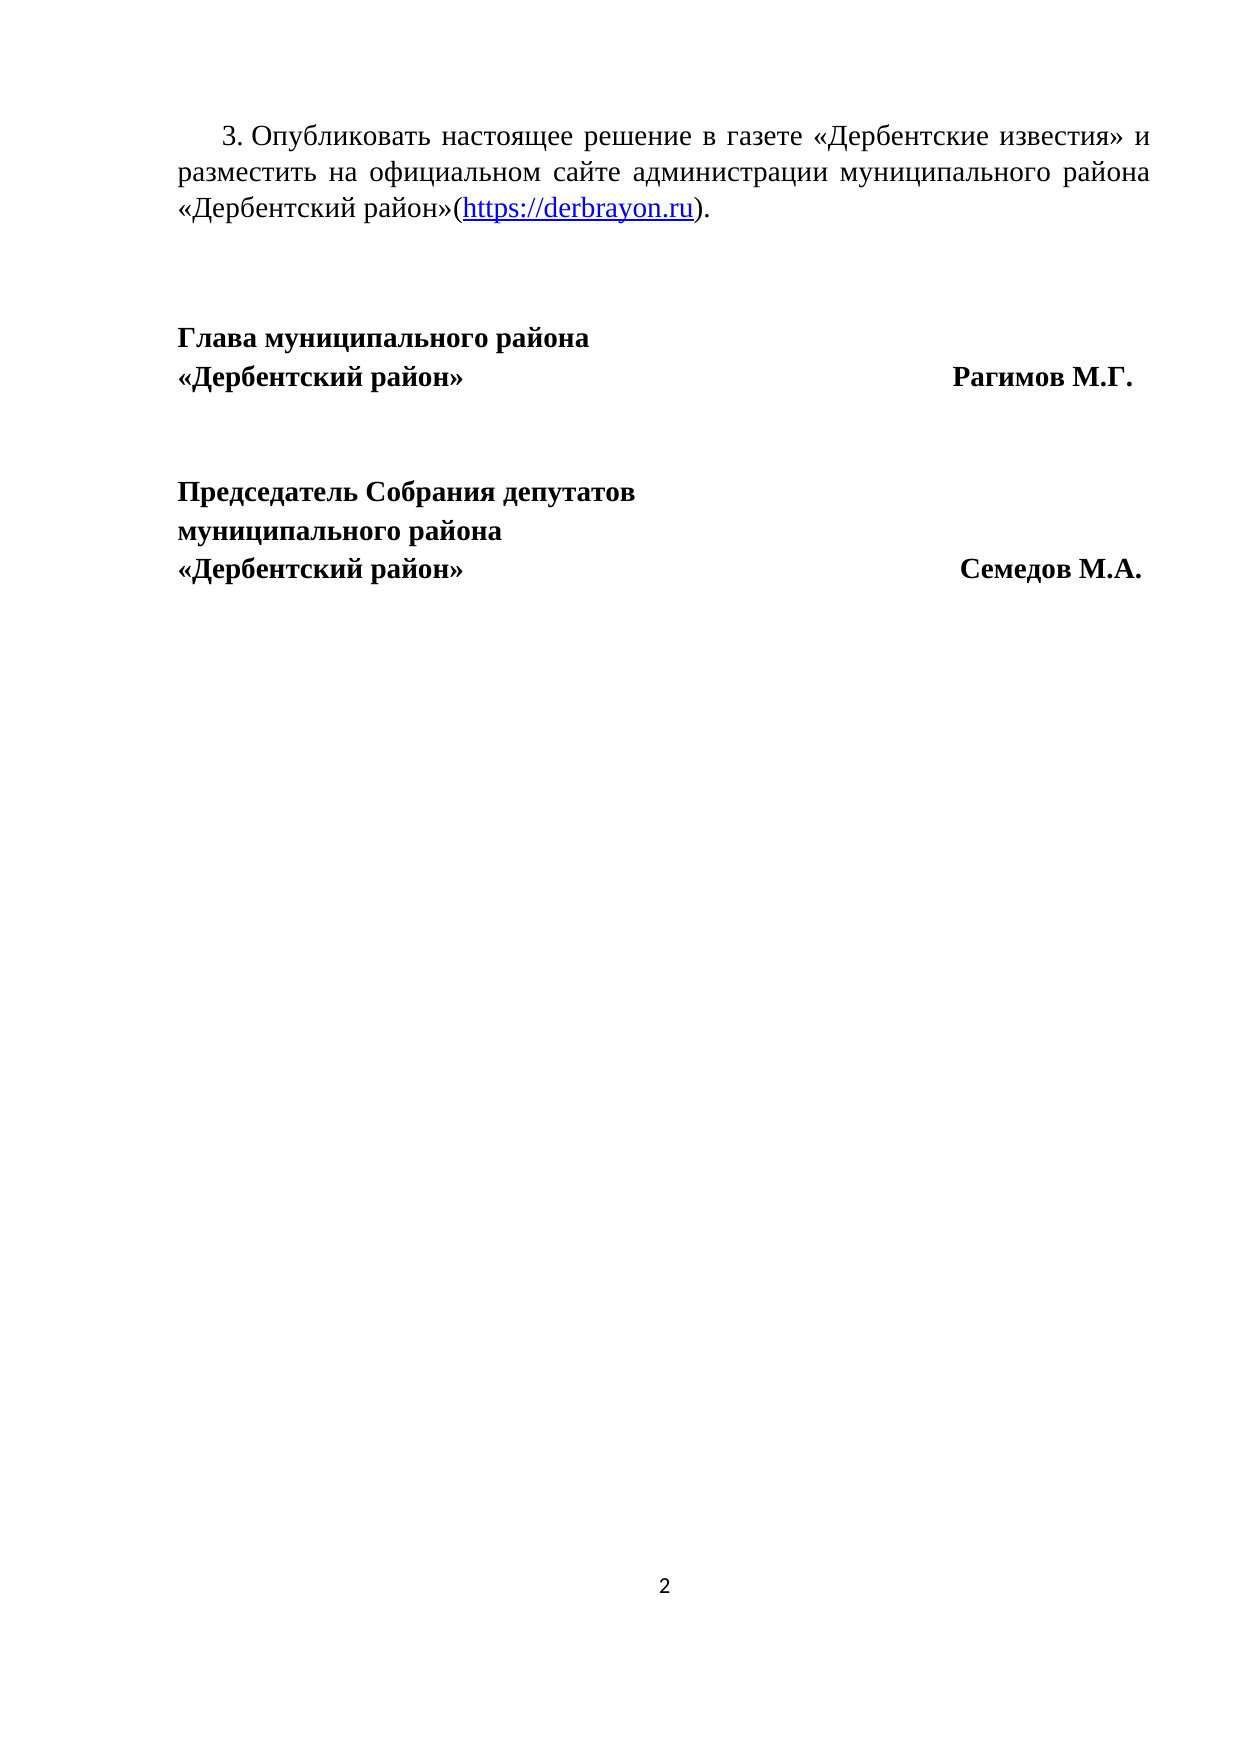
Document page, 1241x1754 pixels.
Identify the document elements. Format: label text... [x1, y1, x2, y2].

text Председатель Собрания депутатов [177, 474, 1152, 508]
list Опубликовать настоящее решение в газете «Дербентские известия» и разместить на официальном сайте администрации муниципального района «Дербентский район»(https://derbrayon.ru). [177, 118, 1152, 224]
text Глава муниципального района [177, 320, 1152, 354]
text муниципального района [177, 513, 1152, 547]
text «Дербентский район» Семедов М.А. [177, 552, 1152, 585]
text «Дербентский район» Рагимов М.Г. [177, 359, 1152, 392]
